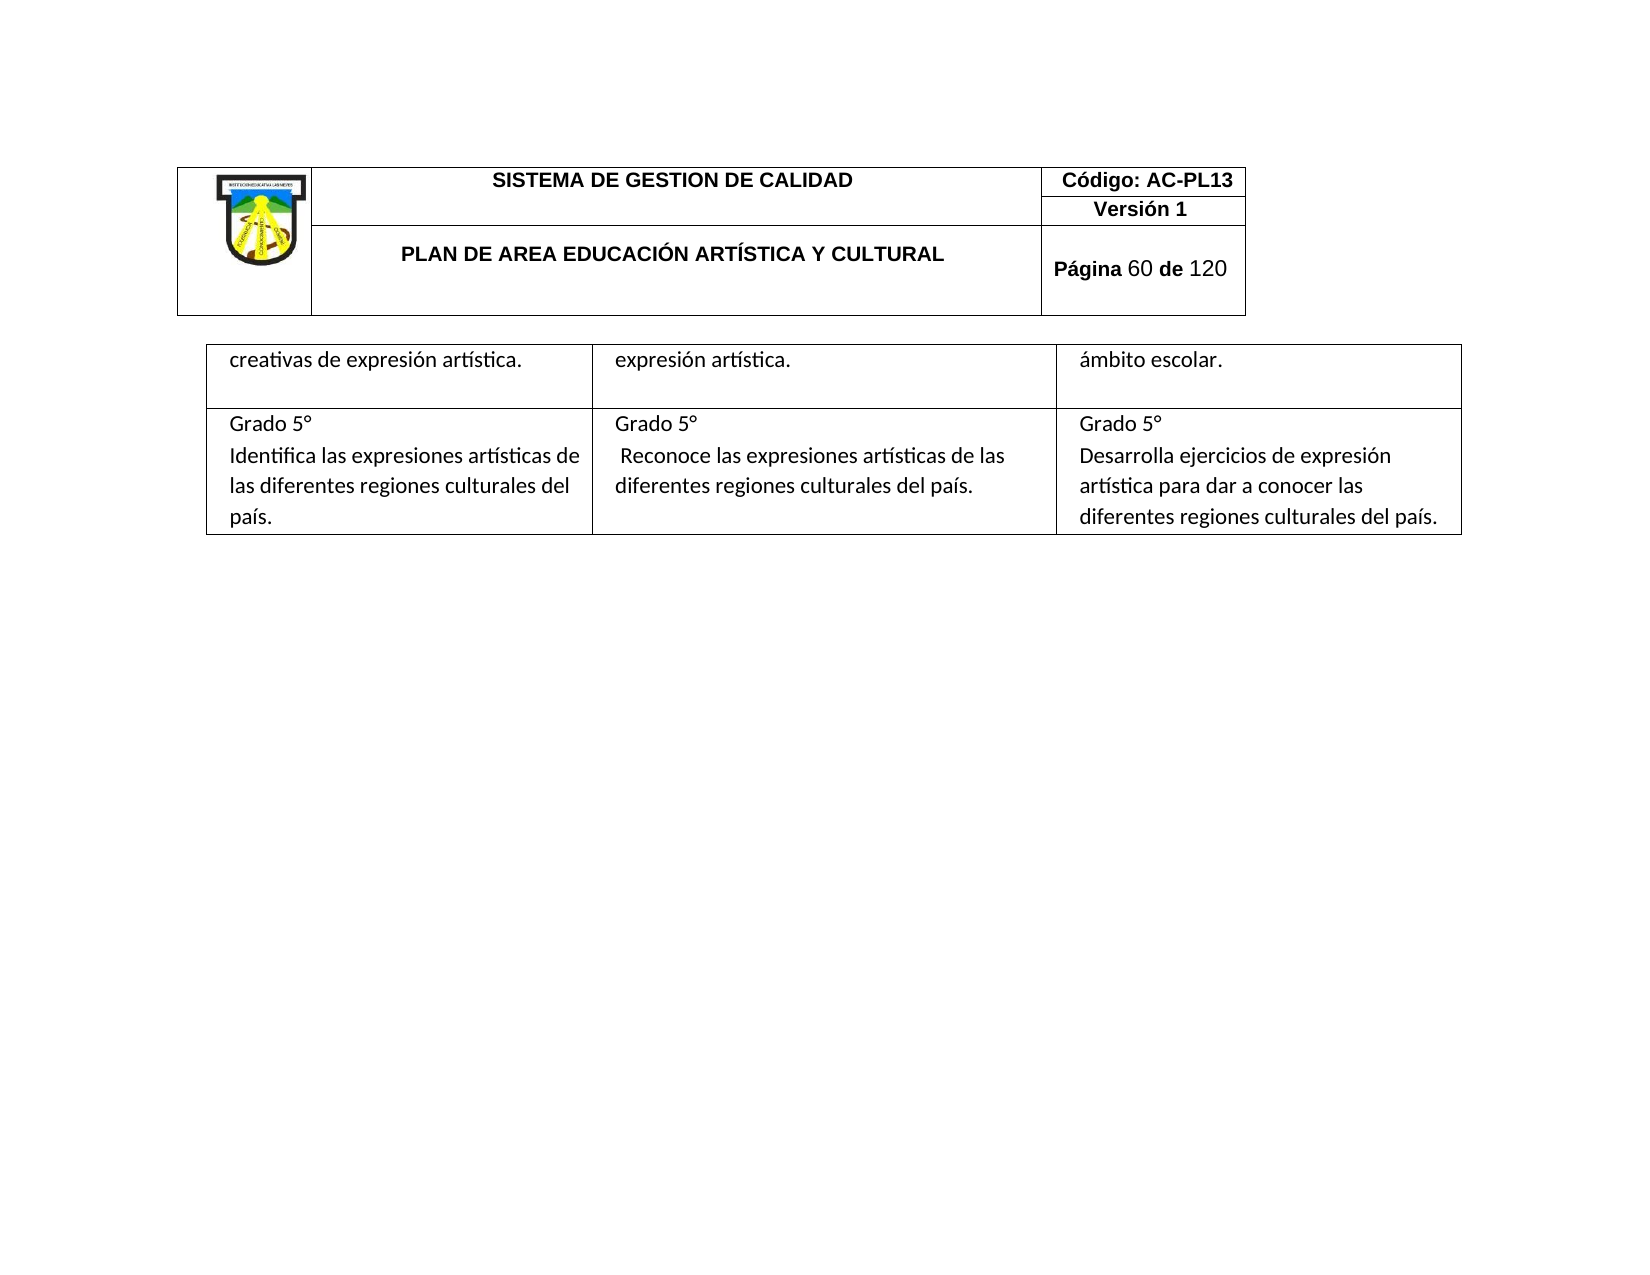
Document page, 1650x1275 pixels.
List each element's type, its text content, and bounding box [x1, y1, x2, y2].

picture [207, 168, 311, 267]
table_cell Grado 5° Identifica las expresiones artísticas de las diferentes regiones culturales del país. [207, 409, 592, 534]
table_cell Grado 4° Retoma elementos de la vida cotidiana para realizar propuestas creativas de expresión artística. [207, 345, 592, 408]
table_cell Grado 5° Reconoce las expresiones artísticas de las diferentes regiones culturales del país. [593, 409, 1056, 534]
table_cell Grado 5° Desarrolla ejercicios de expresión artística para dar a conocer las diferentes regiones culturales del país. [1057, 409, 1461, 534]
table_cell Grado 4° Utiliza estímulos de la vida cotidiana para convertirlos en propuestas creativas de expresión artística. [593, 345, 1056, 408]
table_cell Grado 4° Lidera propuestas de socialización de ejercicios de expresión artística en su ámbito escolar. [1057, 345, 1461, 408]
